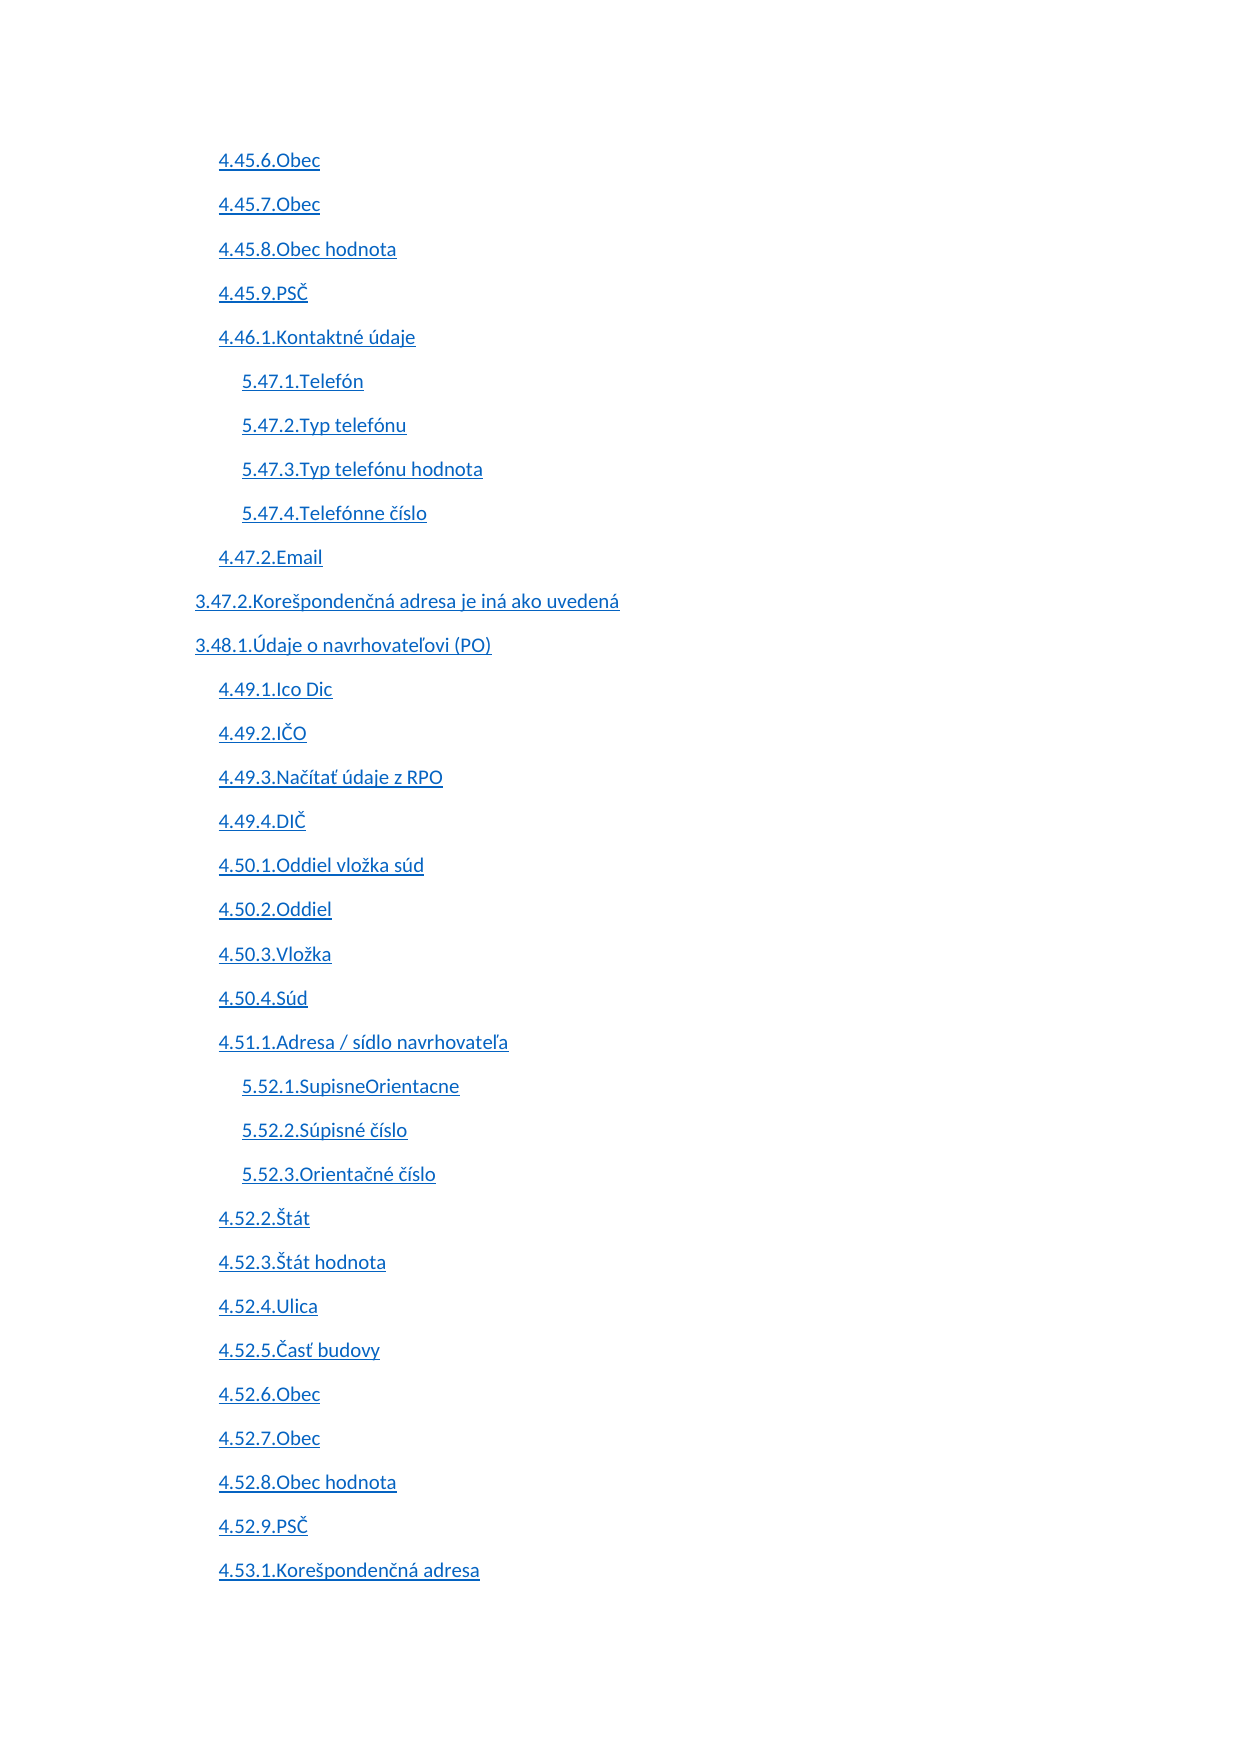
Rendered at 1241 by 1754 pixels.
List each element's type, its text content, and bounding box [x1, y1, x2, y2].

text 4.52.5.Časť budovy [148, 1337, 1093, 1363]
text 4.52.4.Ulica [148, 1293, 1093, 1319]
text 4.50.2.Oddiel [148, 897, 1093, 922]
text 4.51.1.Adresa / sídlo navrhovateľa [148, 1029, 1093, 1054]
text 4.53.1.Korešpondenčná adresa [148, 1558, 1093, 1583]
text 3.47.2.Korešpondenčná adresa je iná ako uvedená [148, 588, 1093, 614]
text 4.52.8.Obec hodnota [148, 1469, 1093, 1495]
text 4.52.7.Obec [148, 1425, 1093, 1451]
text 4.50.1.Oddiel vložka súd [148, 853, 1093, 878]
text 5.52.1.SupisneOrientacne [148, 1073, 1093, 1098]
text 5.52.3.Orientačné číslo [148, 1161, 1093, 1186]
text 4.52.9.PSČ [148, 1513, 1093, 1539]
text 4.52.2.Štát [148, 1205, 1093, 1231]
text 4.50.3.Vložka [148, 941, 1093, 966]
text 4.45.6.Obec [148, 148, 1093, 173]
text 4.49.1.Ico Dic [148, 676, 1093, 702]
text 4.45.9.PSČ [148, 280, 1093, 305]
text 4.49.2.IČO [148, 720, 1093, 746]
text 4.45.7.Obec [148, 192, 1093, 217]
text 4.52.6.Obec [148, 1381, 1093, 1407]
text 5.47.3.Typ telefónu hodnota [148, 456, 1093, 481]
text 4.46.1.Kontaktné údaje [148, 324, 1093, 349]
text 5.52.2.Súpisné číslo [148, 1117, 1093, 1142]
text 4.52.3.Štát hodnota [148, 1249, 1093, 1274]
text 5.47.4.Telefónne číslo [148, 500, 1093, 526]
text 3.48.1.Údaje o navrhovateľovi (PO) [148, 632, 1093, 658]
text 4.45.8.Obec hodnota [148, 236, 1093, 261]
text 5.47.2.Typ telefónu [148, 412, 1093, 437]
text 4.49.3.Načítať údaje z RPO [148, 764, 1093, 790]
text 4.49.4.DIČ [148, 808, 1093, 834]
text 4.50.4.Súd [148, 985, 1093, 1010]
text 4.47.2.Email [148, 544, 1093, 569]
text 5.47.1.Telefón [148, 368, 1093, 393]
